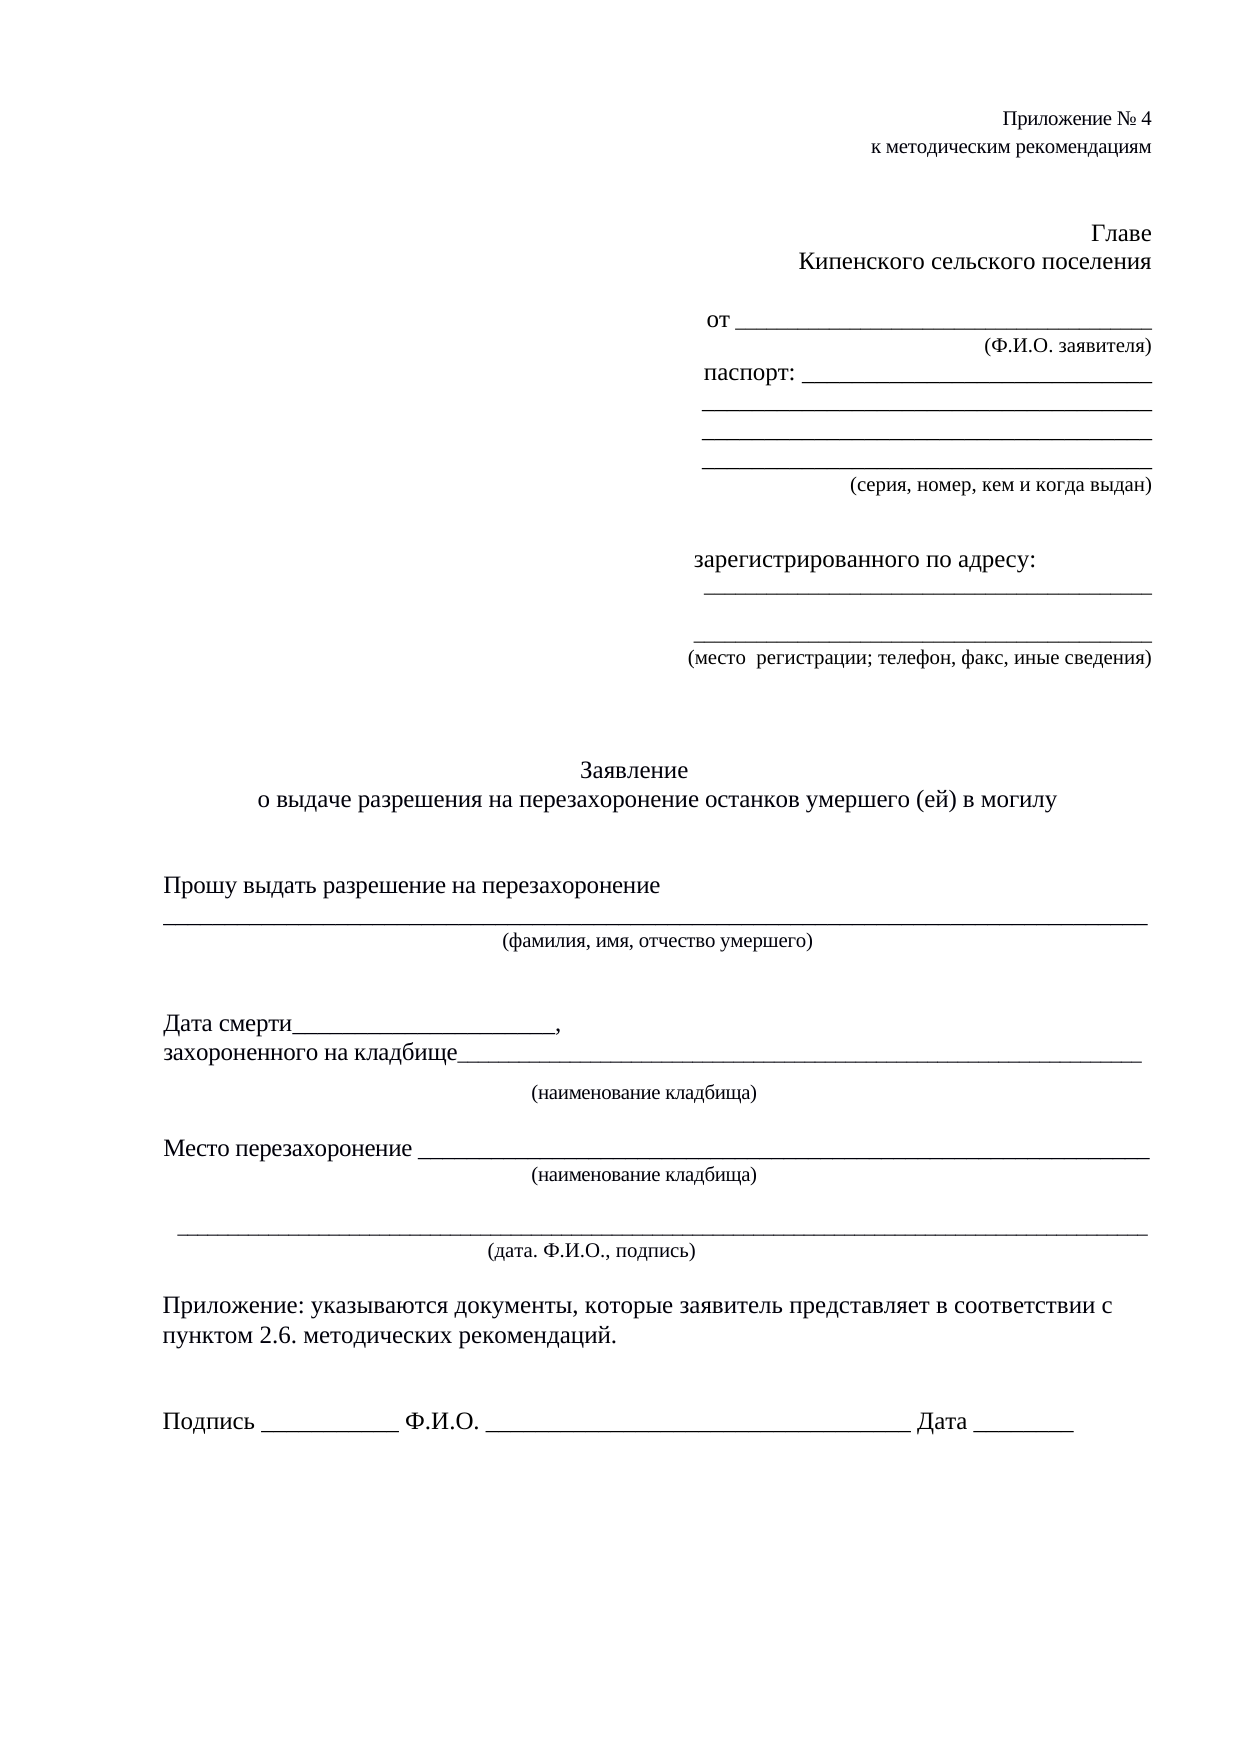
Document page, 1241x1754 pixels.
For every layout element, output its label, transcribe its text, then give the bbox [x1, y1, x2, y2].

text о выдаче разрешения на перезахоронение останков умершего (ей) в могилу [162, 784, 1106, 813]
text паспорт: ____________________________ [162, 357, 1152, 385]
text (дата. Ф.И.О., подпись) [487, 1238, 1152, 1262]
text Приложение № 4 [834, 102, 1152, 131]
text ____________________________________ [162, 414, 1152, 443]
text ___________________________________________ [162, 573, 1152, 597]
text Подпись ___________ Ф.И.О. __________________________________ Дата ________ [162, 1406, 1152, 1435]
text ________________________________________________________________________________ [163, 899, 1152, 928]
text Место перезахоронение ____________________________________________________________ [163, 1133, 1152, 1162]
text (наименование кладбища) [163, 1162, 1152, 1186]
text ____________________________________ [162, 385, 1152, 414]
text (фамилия, имя, отчество умершего) [163, 928, 1152, 952]
text ________________________________________________________________________________________________ [177, 1214, 1152, 1238]
text (место регистрации; телефон, факс, иные сведения) [162, 645, 1152, 669]
text захороненного на кладбище___________________________________________________________________ [163, 1037, 1152, 1066]
text зарегистрированного по адресу: [162, 544, 1152, 573]
text Прошу выдать разрешение на перезахоронение [163, 870, 1152, 899]
text Заявление [162, 755, 1106, 784]
text Главе [236, 218, 1152, 246]
text ____________________________________ [162, 443, 1152, 472]
text Кипенского сельского поселения [236, 246, 1152, 275]
text Дата смерти_____________________, [163, 1008, 1152, 1037]
text от ________________________________________ [162, 304, 1152, 333]
text ____________________________________________ [162, 621, 1152, 645]
text (Ф.И.О. заявителя) [162, 333, 1152, 357]
text к методическим рекомендациям [834, 131, 1152, 160]
text Приложение: указываются документы, которые заявитель представляет в соответствии с пунктом 2.6. методических рекомендаций. [162, 1290, 1152, 1349]
text (наименование кладбища) [163, 1080, 1152, 1104]
text (серия, номер, кем и когда выдан) [162, 472, 1152, 496]
